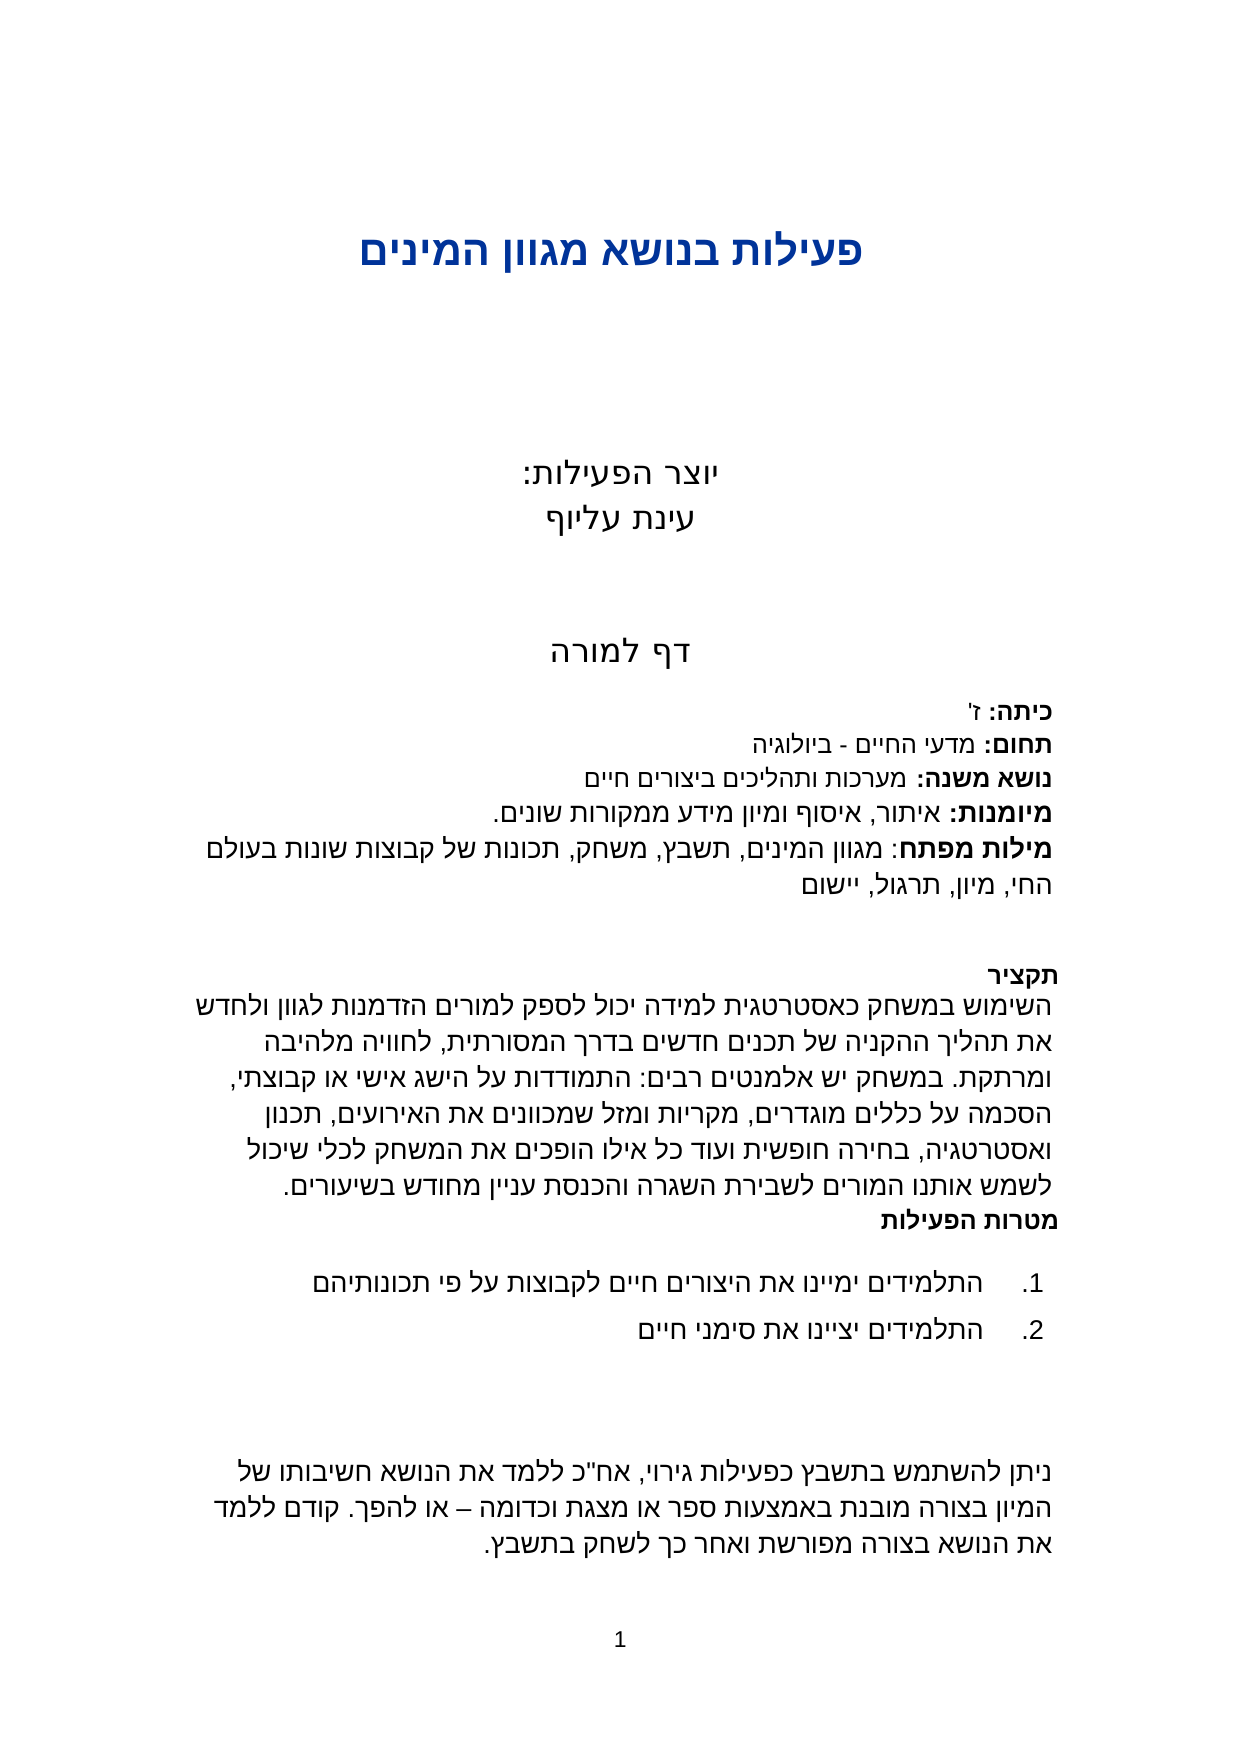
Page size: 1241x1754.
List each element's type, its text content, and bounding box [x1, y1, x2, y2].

text דף למורה [187, 631, 1053, 670]
text כיתה: ז' [187, 697, 1053, 726]
text תקציר [173, 961, 1059, 990]
text מילות מפתח: מגוון המינים, תשבץ, משחק, תכונות של קבוצות שונות בעולם החי, מיון, תרגול, יישום [187, 833, 1053, 900]
text השימוש במשחק כאסטרטגית למידה יכול לספק למורים הזדמנות לגוון ולחדש את תהליך ההקניה של תכנים חדשים בדרך המסורתית, לחוויה מלהיבה ומרתקת. במשחק יש אלמנטים רבים: התמודדות על הישג אישי או קבוצתי, הסכמה על כללים מוגדרים, מקריות ומזל שמכוונים את האירועים, תכנון ואסטרטגיה, בחירה חופשית ועוד כל אילו הופכים את המשחק לכלי שיכול לשמש אותנו המורים לשבירת השגרה והכנסת עניין מחודש בשיעורים. [187, 990, 1053, 1201]
text נושא משנה: מערכות ותהליכים ביצורים חיים [187, 764, 1053, 792]
text תחום: מדעי החיים - ביולוגיה [187, 730, 1053, 759]
text ניתן להשתמש בתשבץ כפעילות גירוי, אח"כ ללמד את הנושא חשיבותו של המיון בצורה מובנת באמצעות ספר או מצגת וכדומה – או להפך. קודם ללמד את הנושא בצורה מפורשת ואחר כך לשחק בתשבץ. [187, 1456, 1053, 1559]
text פעילות בנושא מגוון המינים [158, 226, 1053, 274]
list התלמידים יציינו את סימני חיים [173, 1314, 1021, 1346]
text מטרות הפעילות [173, 1206, 1059, 1234]
list התלמידים ימיינו את היצורים חיים לקבוצות על פי תכונותיהם [173, 1267, 1021, 1299]
text יוצר הפעילות: עינת עליוף [187, 454, 1053, 537]
text מיומנות: איתור, איסוף ומיון מידע ממקורות שונים. [187, 797, 1053, 828]
